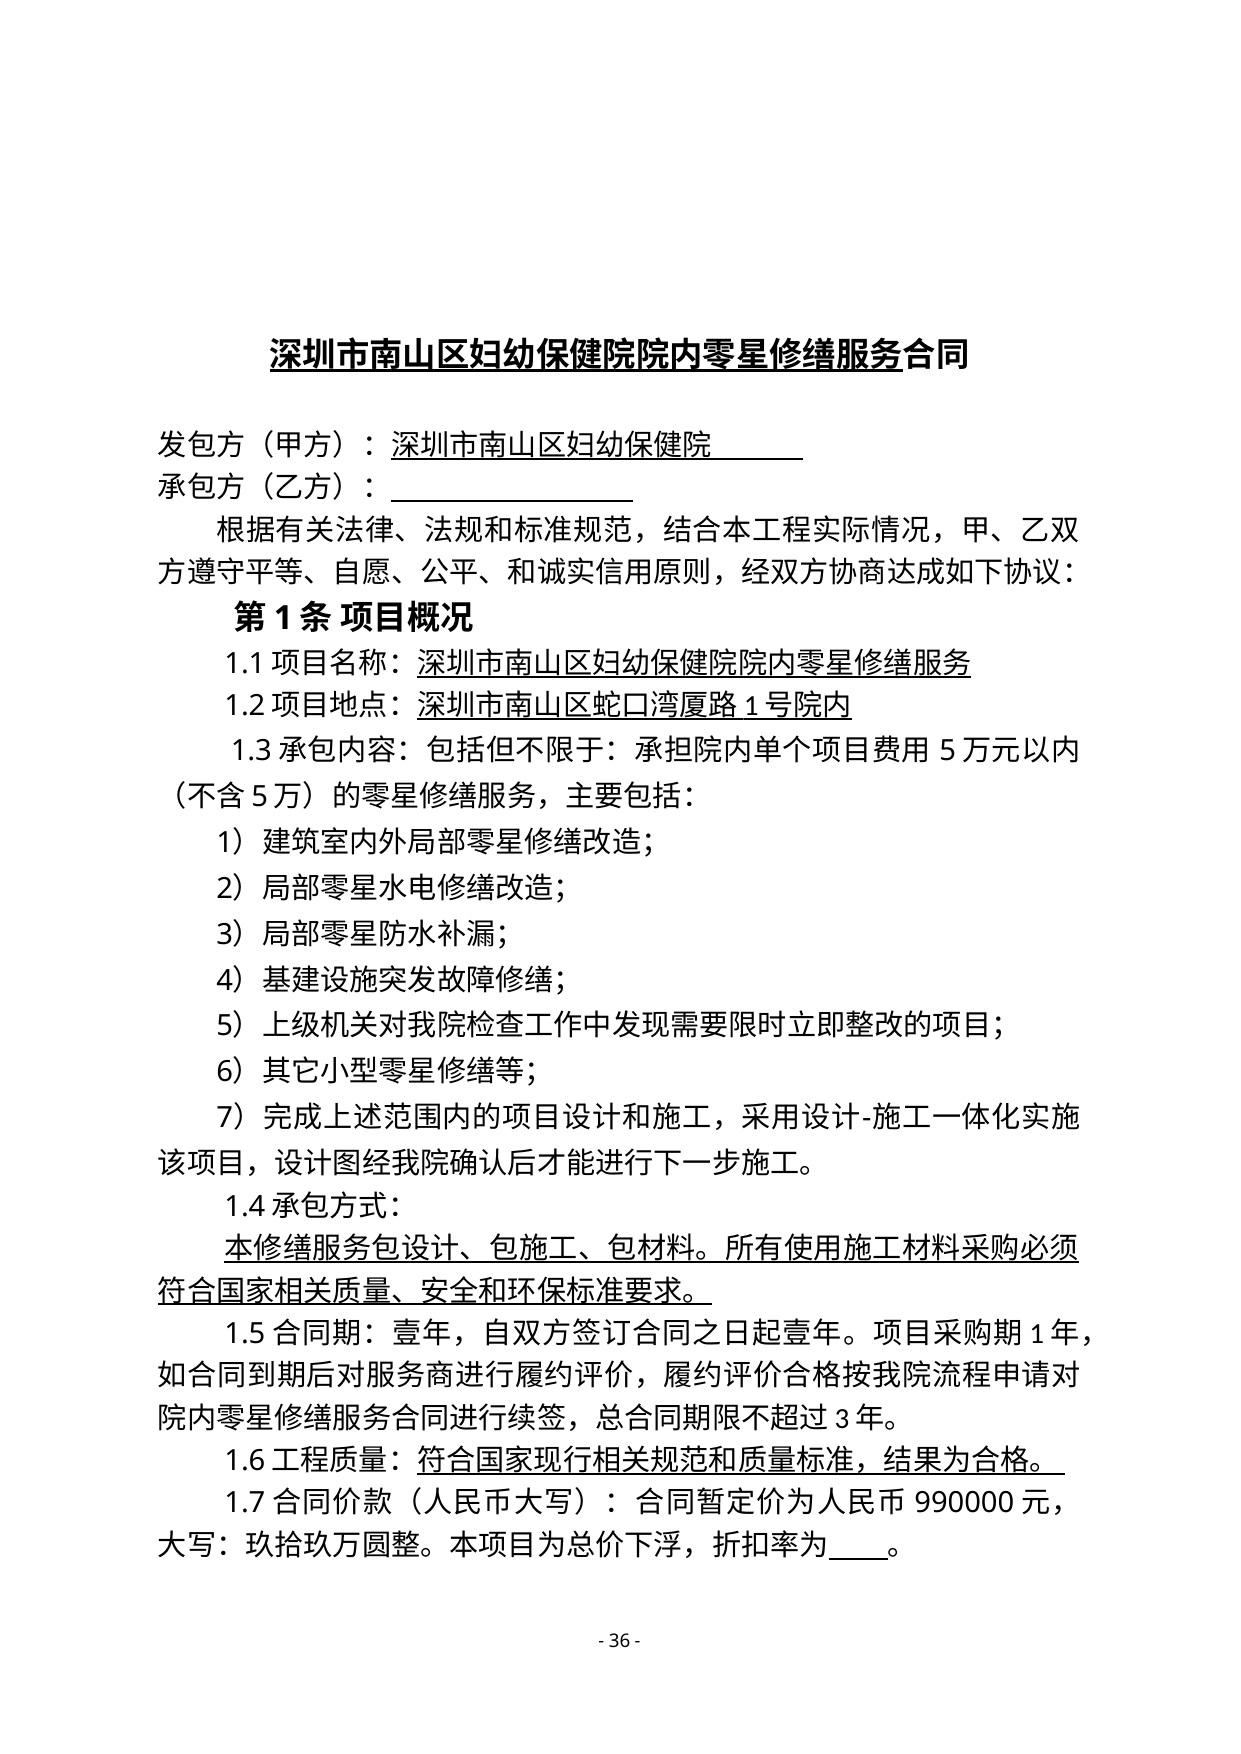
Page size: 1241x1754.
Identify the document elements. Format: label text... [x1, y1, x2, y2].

text 1.6工程质量：符合国家现行相关规范和质量标准，结果为合格。 [158, 1436, 1081, 1479]
text 1.4承包方式： [158, 1182, 1081, 1225]
text 本修缮服务包设计、包施工、包材料。所有使用施工材料采购必须符合国家相关质量、安全和环保标准要求。 [158, 1225, 1081, 1309]
text 1.2项目地点：深圳市南山区蛇口湾厦路1号院内 [158, 682, 1081, 724]
text 2）局部零星水电修缮改造； [158, 862, 1081, 907]
text 7）完成上述范围内的项目设计和施工，采用设计-施工一体化实施该项目，设计图经我院确认后才能进行下一步施工。 [158, 1091, 1081, 1182]
text 6）其它小型零星修缮等； [158, 1045, 1081, 1091]
text 1）建筑室内外局部零星修缮改造； [158, 816, 1081, 862]
text 发包方（甲方）：深圳市南山区妇幼保健院 [158, 422, 1081, 464]
text 第1条 项目概况 [158, 591, 1081, 639]
text 4）基建设施突发故障修缮； [158, 953, 1081, 999]
text 1.1项目名称：深圳市南山区妇幼保健院院内零星修缮服务 [158, 639, 1081, 682]
text 1.5合同期：壹年，自双方签订合同之日起壹年。项目采购期1年，如合同到期后对服务商进行履约评价，履约评价合格按我院流程申请对院内零星修缮服务合同进行续签，总合同期限不超过3年。 [158, 1309, 1081, 1436]
text 1.3承包内容：包括但不限于：承担院内单个项目费用5万元以内（不含5万）的零星修缮服务，主要包括： [158, 724, 1081, 816]
text 承包方（乙方）： [158, 464, 1081, 506]
text 1.7合同价款（人民币大写）：合同暂定价为人民币990000元，大写：玖拾玖万圆整。本项目为总价下浮，折扣率为 。 [158, 1479, 1081, 1563]
text 3）局部零星防水补漏； [158, 907, 1081, 953]
text 5）上级机关对我院检查工作中发现需要限时立即整改的项目； [158, 999, 1081, 1045]
text 根据有关法律、法规和标准规范，结合本工程实际情况，甲、乙双方遵守平等、自愿、公平、和诚实信用原则，经双方协商达成如下协议： [158, 506, 1081, 591]
text 深圳市南山区妇幼保健院院内零星修缮服务合同 [158, 328, 1081, 376]
